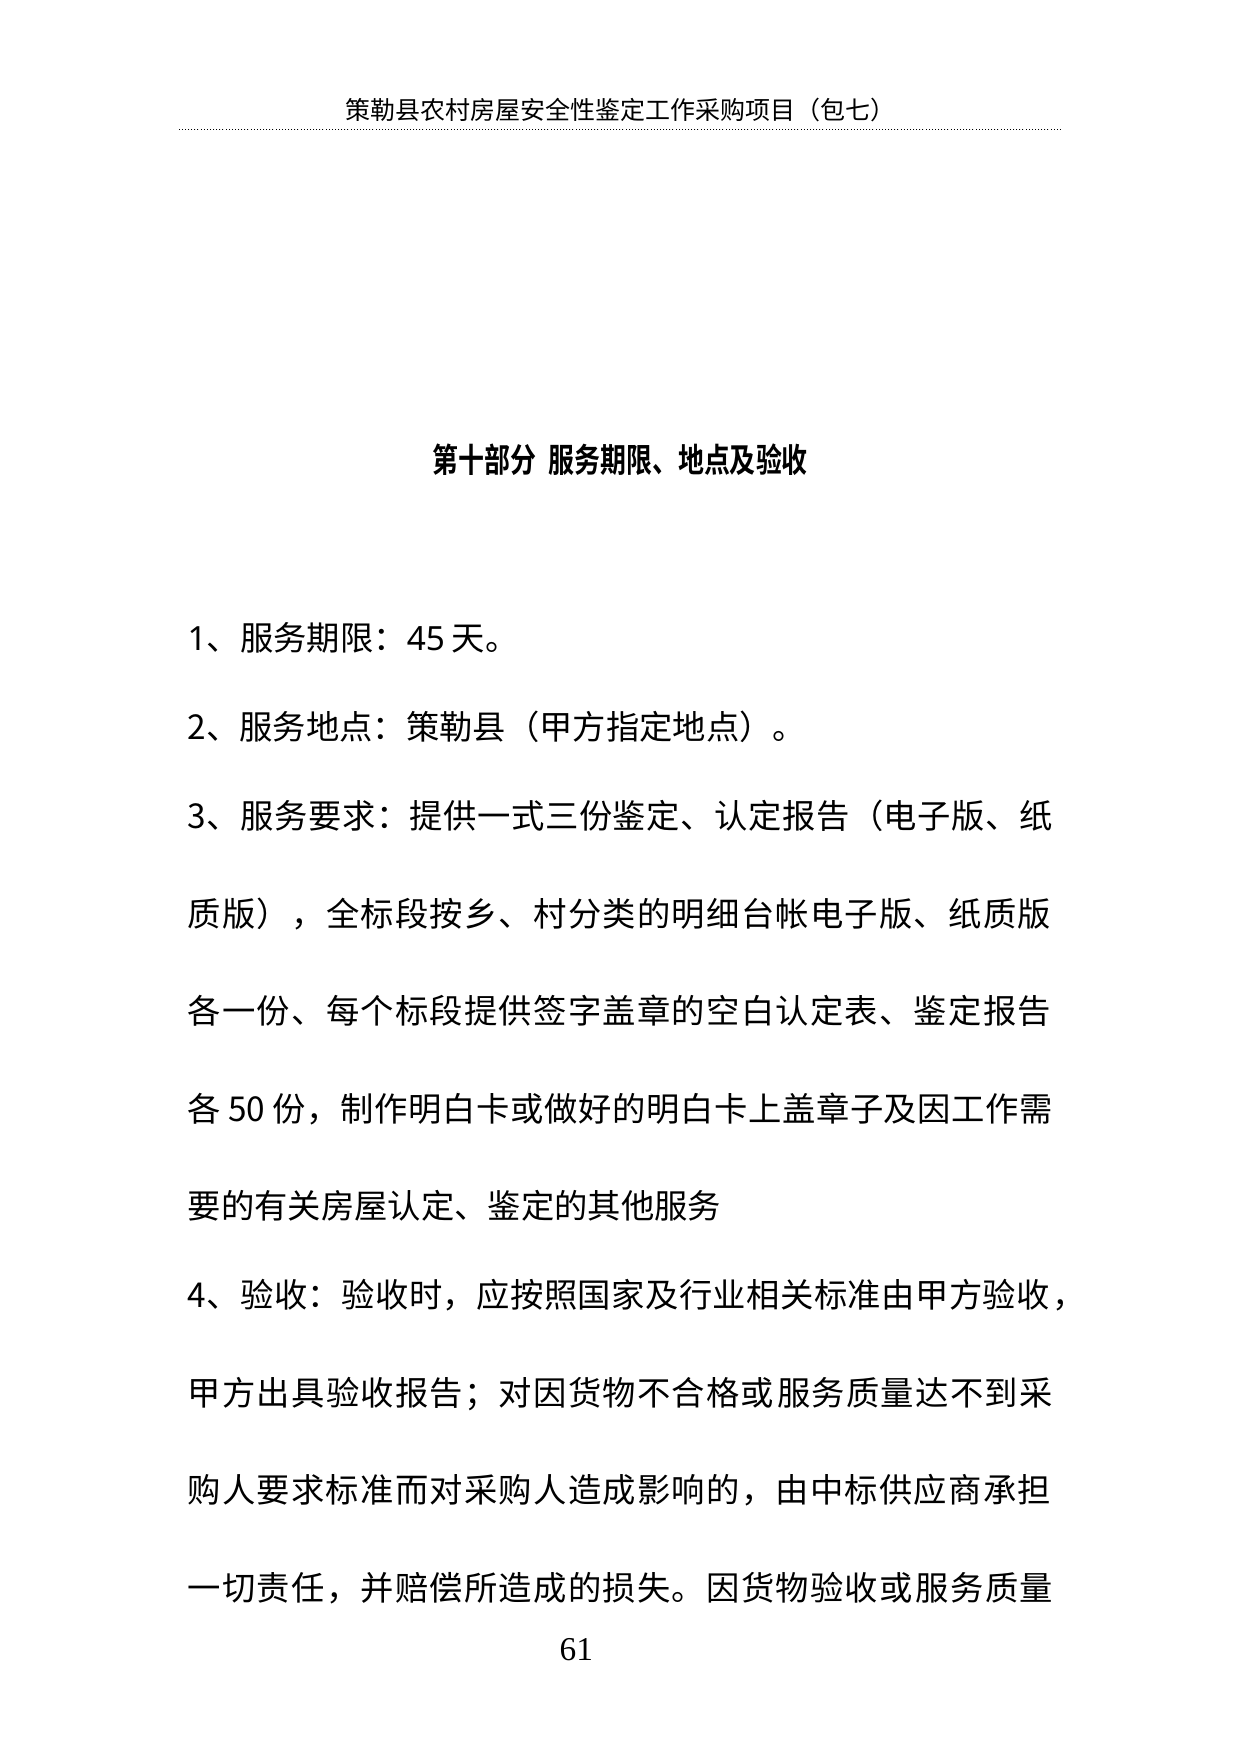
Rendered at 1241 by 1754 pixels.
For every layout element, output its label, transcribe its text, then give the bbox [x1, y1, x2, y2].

text 第十部分 服务期限、地点及验收 [187, 425, 1053, 490]
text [187, 1261, 1053, 1618]
list 服务期限：45天。 [187, 603, 1053, 668]
list 服务地点：策勒县（甲方指定地点）。 [187, 693, 1053, 758]
text 3、服务要求：提供一式三份鉴定、认定报告（电子版、纸质版），全标段按乡、村分类的明细台帐电子版、纸质版各一份、每个标段提供签字盖章的空白认定表、鉴定报告各50份，制作明白卡或做好的明白卡上盖章子及因工作需要的有关房屋认定、鉴定的其他服务 [187, 782, 1053, 1237]
